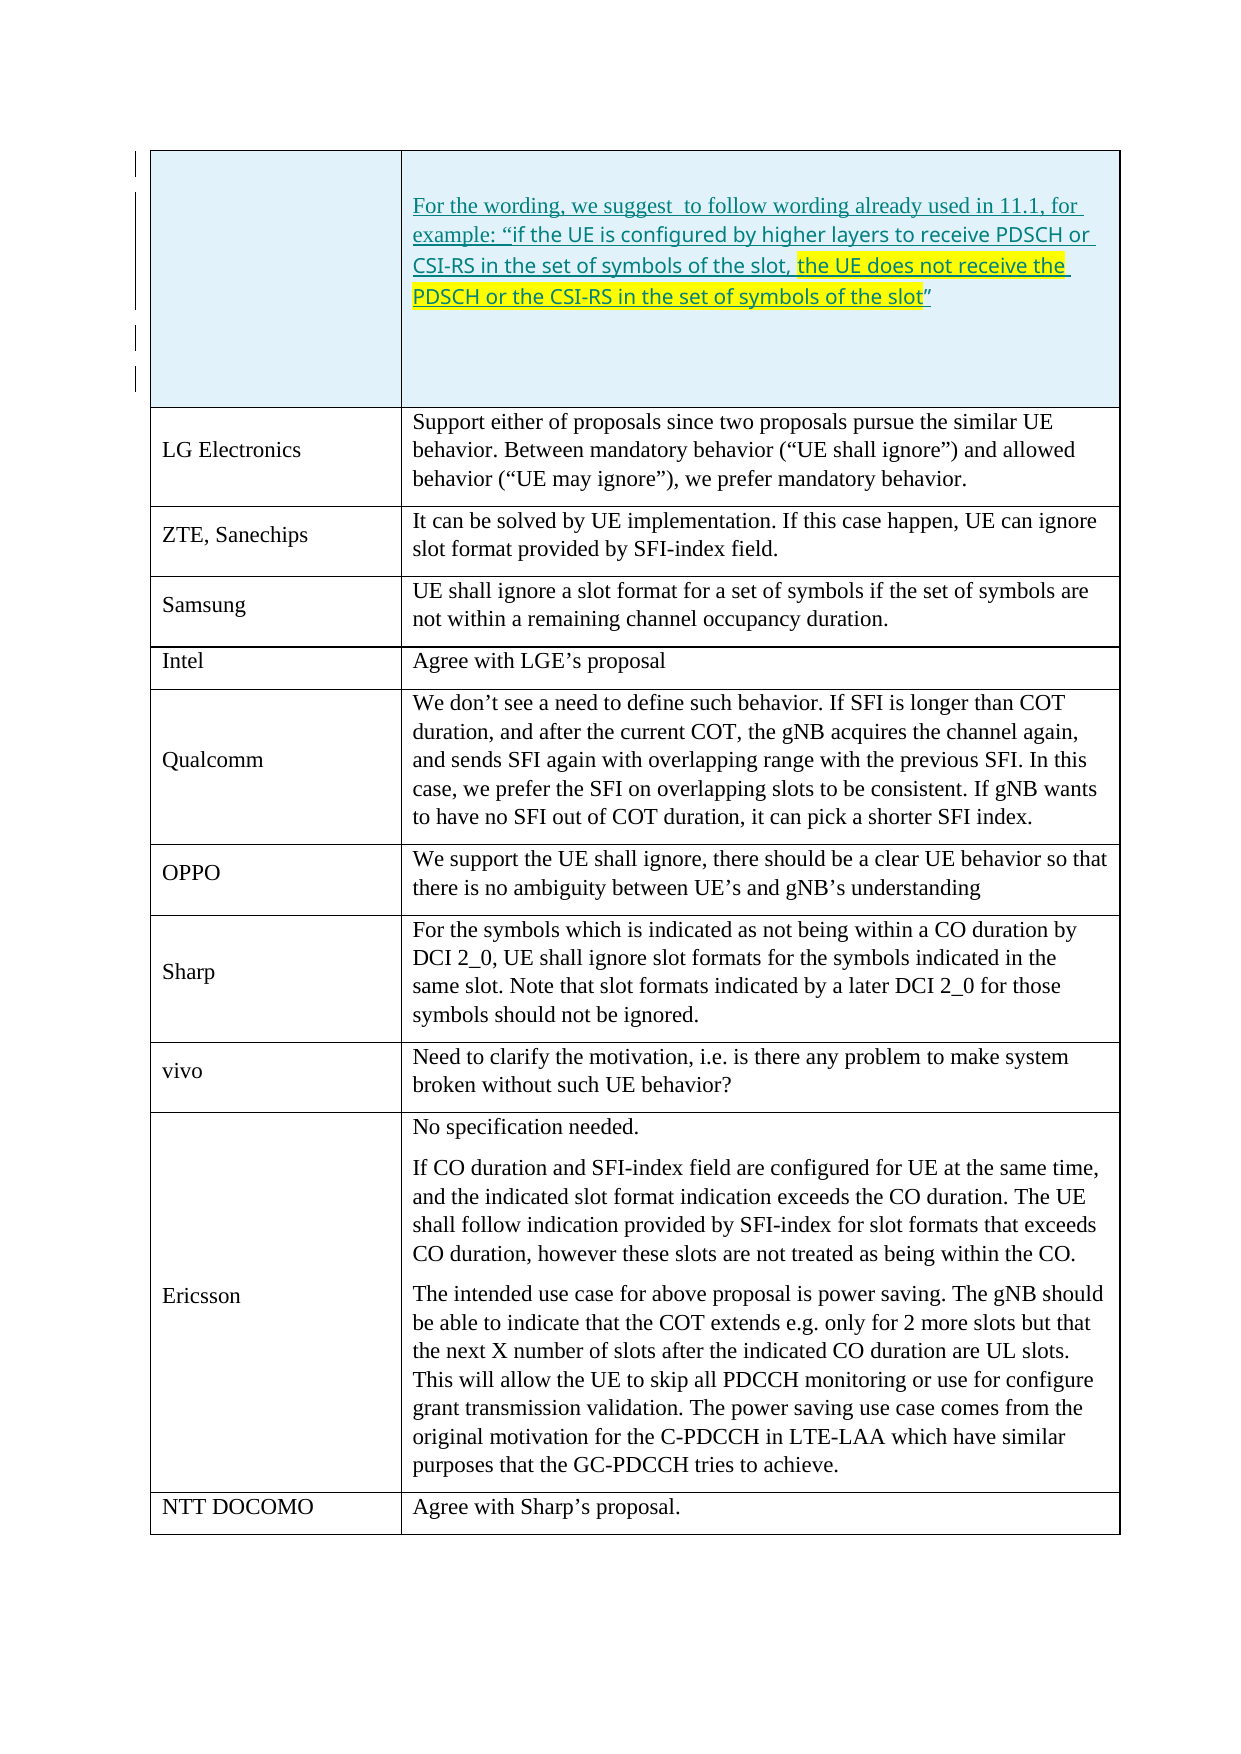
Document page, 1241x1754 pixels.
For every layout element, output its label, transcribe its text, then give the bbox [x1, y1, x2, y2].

table_cell Agree with Sharp’s proposal. [402, 1493, 1119, 1534]
table_cell Samsung [151, 577, 401, 646]
table_cell Sharp [151, 916, 401, 1042]
table_cell LG Electronics [151, 408, 401, 506]
table_cell Intel [151, 648, 401, 688]
table_cell ZTE, Sanechips [151, 507, 401, 576]
table_cell Qualcomm [151, 690, 401, 844]
table_cell Agree with LGE’s proposal [402, 648, 1119, 688]
table_cell NTT DOCOMO [151, 1493, 401, 1534]
table_cell OPPO [151, 845, 401, 914]
table_cell No specification needed. If CO duration and SFI-index field are configured for UE at the same time, and the indicated slot format indication exceeds the CO duration. The UE shall follow indication provided by SFI-index for slot formats that exceeds CO duration, however these slots are not treated as being within the CO. The intended use case for above proposal is power saving. The gNB should be able to indicate that the COT extends e.g. only for 2 more slots but that the next X number of slots after the indicated CO duration are UL slots. This will allow the UE to skip all PDCCH monitoring or use for configure grant transmission validation. The power saving use case comes from the original motivation for the C-PDCCH in LTE-LAA which have similar purposes that the GC-PDCCH tries to achieve. [402, 1113, 1119, 1492]
table_cell We support the UE shall ignore, there should be a clear UE behavior so that there is no ambiguity between UE’s and gNB’s understanding [402, 845, 1119, 914]
table_cell Support either of proposals since two proposals pursue the similar UE behavior. Between mandatory behavior (“UE shall ignore”) and allowed behavior (“UE may ignore”), we prefer mandatory behavior. [402, 408, 1119, 506]
table_cell Need to clarify the motivation, i.e. is there any problem to make system broken without such UE behavior? [402, 1043, 1119, 1112]
table_cell vivo [151, 1043, 401, 1112]
table_cell We don’t see a need to define such behavior. If SFI is longer than COT duration, and after the current COT, the gNB acquires the channel again, and sends SFI again with overlapping range with the previous SFI. In this case, we prefer the SFI on overlapping slots to be consistent. If gNB wants to have no SFI out of COT duration, it can pick a shorter SFI index. [402, 690, 1119, 844]
table_cell UE shall ignore a slot format for a set of symbols if the set of symbols are not within a remaining channel occupancy duration. [402, 577, 1119, 646]
table_cell It can be solved by UE implementation. If this case happen, UE can ignore slot format provided by SFI-index field. [402, 507, 1119, 576]
table_cell For the symbols which is indicated as not being within a CO duration by DCI 2_0, UE shall ignore slot formats for the symbols indicated in the same slot. Note that slot formats indicated by a later DCI 2_0 for those symbols should not be ignored. [402, 916, 1119, 1042]
table_cell Ericsson [151, 1113, 401, 1492]
